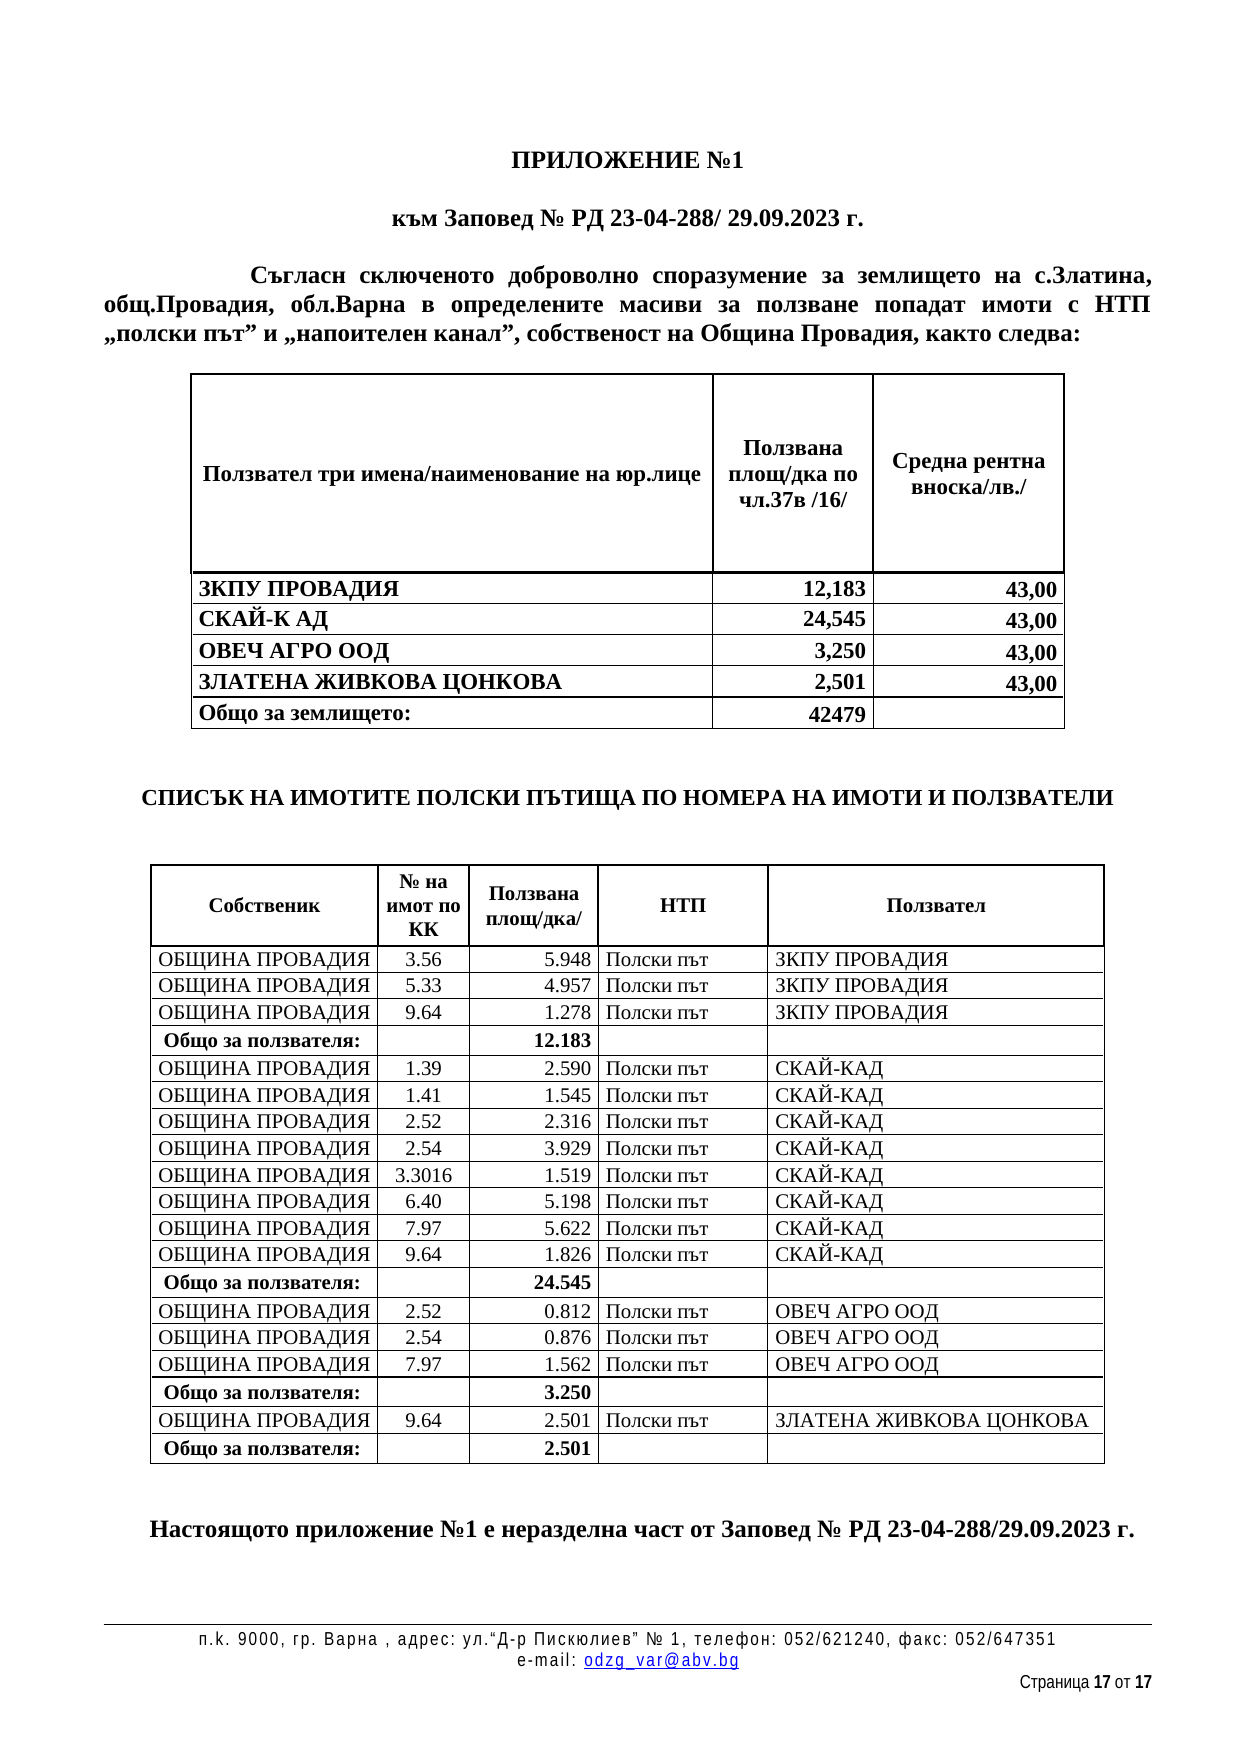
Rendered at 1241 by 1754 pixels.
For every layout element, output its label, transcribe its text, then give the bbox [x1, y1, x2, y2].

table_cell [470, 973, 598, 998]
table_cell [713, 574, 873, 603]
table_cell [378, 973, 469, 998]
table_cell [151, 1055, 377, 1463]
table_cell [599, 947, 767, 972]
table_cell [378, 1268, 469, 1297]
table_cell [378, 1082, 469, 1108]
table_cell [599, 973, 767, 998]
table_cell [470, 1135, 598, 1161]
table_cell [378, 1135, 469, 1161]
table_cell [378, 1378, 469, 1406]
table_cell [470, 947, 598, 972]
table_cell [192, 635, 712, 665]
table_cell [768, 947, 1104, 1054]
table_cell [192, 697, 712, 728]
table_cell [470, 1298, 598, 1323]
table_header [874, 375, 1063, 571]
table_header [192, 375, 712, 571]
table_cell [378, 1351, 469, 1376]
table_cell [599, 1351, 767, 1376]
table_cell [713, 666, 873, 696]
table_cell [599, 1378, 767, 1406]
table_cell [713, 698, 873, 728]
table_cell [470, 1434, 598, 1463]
text СПИСЪК НА ИМОТИТЕ ПОЛСКИ ПЪТИЩА ПО НОМЕРА НА ИМОТИ И ПОЛЗВАТЕЛИ [103, 784, 1152, 810]
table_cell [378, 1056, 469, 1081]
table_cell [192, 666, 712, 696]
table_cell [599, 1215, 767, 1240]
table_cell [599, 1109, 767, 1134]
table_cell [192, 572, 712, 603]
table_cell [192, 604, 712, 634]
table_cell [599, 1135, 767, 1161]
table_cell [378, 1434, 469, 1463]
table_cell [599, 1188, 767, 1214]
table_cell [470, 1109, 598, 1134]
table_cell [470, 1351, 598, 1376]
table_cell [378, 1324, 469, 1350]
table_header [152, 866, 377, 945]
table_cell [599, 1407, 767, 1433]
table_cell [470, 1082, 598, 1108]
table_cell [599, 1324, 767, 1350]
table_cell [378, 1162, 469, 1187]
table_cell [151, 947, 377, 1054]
text Настоящото приложение №1 е неразделна част от Заповед № РД 23-04-288/29.09.2023 г. [103, 1514, 1152, 1543]
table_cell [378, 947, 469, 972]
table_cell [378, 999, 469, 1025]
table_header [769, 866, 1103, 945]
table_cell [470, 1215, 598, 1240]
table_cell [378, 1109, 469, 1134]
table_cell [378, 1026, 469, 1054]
text Съгласн сключеното доброволно споразумение за землището на с.Златина, общ.Провадия, обл.Варна в определените масиви за ползване попадат имоти с НТП „полски път” и „напоителен канал”, собственост на Община Провадия, както следва: [103, 260, 1152, 347]
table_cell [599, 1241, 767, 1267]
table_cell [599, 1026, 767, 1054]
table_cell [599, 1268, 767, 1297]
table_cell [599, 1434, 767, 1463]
text ПРИЛОЖЕНИЕ №1 [103, 145, 1152, 174]
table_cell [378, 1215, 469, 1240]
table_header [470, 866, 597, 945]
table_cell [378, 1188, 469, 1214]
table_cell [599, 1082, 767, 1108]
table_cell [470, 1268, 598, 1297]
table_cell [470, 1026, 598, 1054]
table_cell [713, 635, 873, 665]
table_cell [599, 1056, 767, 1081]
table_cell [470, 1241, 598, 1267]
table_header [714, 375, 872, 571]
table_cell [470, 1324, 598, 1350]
text към Заповед № РД 23-04-288/ 29.09.2023 г. [103, 203, 1152, 232]
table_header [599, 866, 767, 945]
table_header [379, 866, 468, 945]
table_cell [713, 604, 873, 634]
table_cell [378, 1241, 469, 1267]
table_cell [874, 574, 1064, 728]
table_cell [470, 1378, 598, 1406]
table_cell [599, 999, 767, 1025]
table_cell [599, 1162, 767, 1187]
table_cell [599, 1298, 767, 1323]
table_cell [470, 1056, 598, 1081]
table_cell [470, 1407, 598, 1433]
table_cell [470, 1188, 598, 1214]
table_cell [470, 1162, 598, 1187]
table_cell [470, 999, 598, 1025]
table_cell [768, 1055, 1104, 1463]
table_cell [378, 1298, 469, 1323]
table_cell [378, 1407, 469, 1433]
